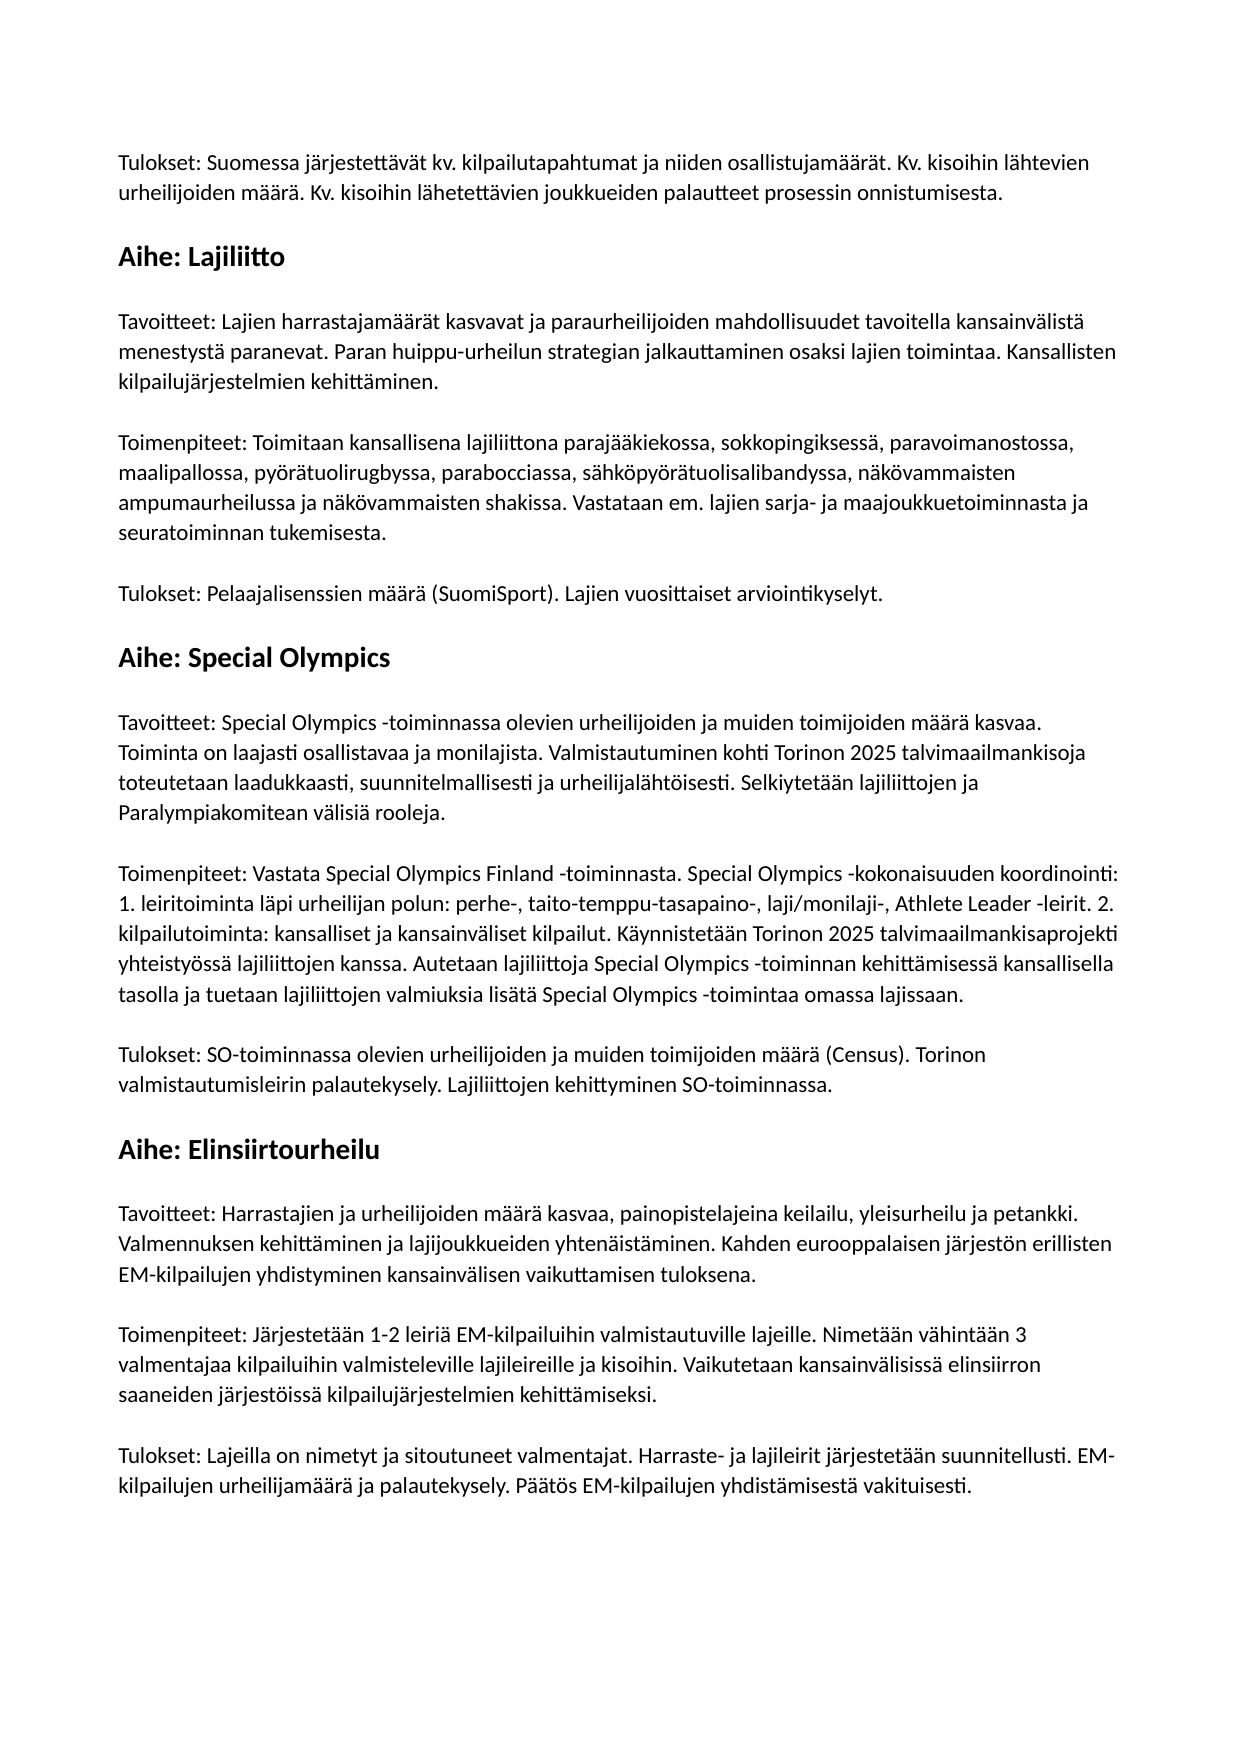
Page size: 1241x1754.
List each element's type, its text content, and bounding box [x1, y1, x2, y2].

text Tulokset: Pelaajalisenssien määrä (SuomiSport). Lajien vuosittaiset arviointikyselyt. [118, 579, 1122, 607]
text Tavoitteet: Lajien harrastajamäärät kasvavat ja paraurheilijoiden mahdollisuudet tavoitella kansainvälistä menestystä paranevat. Paran huippu-urheilun strategian jalkauttaminen osaksi lajien toimintaa. Kansallisten kilpailujärjestelmien kehittäminen. [118, 307, 1122, 395]
text Toimenpiteet: Toimitaan kansallisena lajiliittona parajääkiekossa, sokkopingiksessä, paravoimanostossa, maalipallossa, pyörätuolirugbyssa, parabocciassa, sähköpyörätuolisalibandyssa, näkövammaisten ampumaurheilussa ja näkövammaisten shakissa. Vastataan em. lajien sarja- ja maajoukkuetoiminnasta ja seuratoiminnan tukemisesta. [118, 428, 1122, 546]
text Aihe: Special Olympics [118, 639, 1122, 675]
text Tulokset: Suomessa järjestettävät kv. kilpailutapahtumat ja niiden osallistujamäärät. Kv. kisoihin lähtevien urheilijoiden määrä. Kv. kisoihin lähetettävien joukkueiden palautteet prosessin onnistumisesta. [118, 148, 1122, 206]
text Aihe: Elinsiirtourheilu [118, 1131, 1122, 1166]
text Toimenpiteet: Vastata Special Olympics Finland -toiminnasta. Special Olympics -kokonaisuuden koordinointi: 1. leiritoiminta läpi urheilijan polun: perhe-, taito-temppu-tasapaino-, laji/monilaji-, Athlete Leader -leirit. 2. kilpailutoiminta: kansalliset ja kansainväliset kilpailut. Käynnistetään Torinon 2025 talvimaailmankisaprojekti yhteistyössä lajiliittojen kanssa. Autetaan lajiliittoja Special Olympics -toiminnan kehittämisessä kansallisella tasolla ja tuetaan lajiliittojen valmiuksia lisätä Special Olympics -toimintaa omassa lajissaan. [118, 859, 1122, 1008]
text Tulokset: SO-toiminnassa olevien urheilijoiden ja muiden toimijoiden määrä (Census). Torinon valmistautumisleirin palautekysely. Lajiliittojen kehittyminen SO-toiminnassa. [118, 1040, 1122, 1098]
text Tulokset: Lajeilla on nimetyt ja sitoutuneet valmentajat. Harraste- ja lajileirit järjestetään suunnitellusti. EM-kilpailujen urheilijamäärä ja palautekysely. Päätös EM-kilpailujen yhdistämisestä vakituisesti. [118, 1441, 1122, 1499]
text Tavoitteet: Special Olympics -toiminnassa olevien urheilijoiden ja muiden toimijoiden määrä kasvaa. Toiminta on laajasti osallistavaa ja monilajista. Valmistautuminen kohti Torinon 2025 talvimaailmankisoja toteutetaan laadukkaasti, suunnitelmallisesti ja urheilijalähtöisesti. Selkiytetään lajiliittojen ja Paralympiakomitean välisiä rooleja. [118, 708, 1122, 826]
text Tavoitteet: Harrastajien ja urheilijoiden määrä kasvaa, painopistelajeina keilailu, yleisurheilu ja petankki. Valmennuksen kehittäminen ja lajijoukkueiden yhtenäistäminen. Kahden eurooppalaisen järjestön erillisten EM-kilpailujen yhdistyminen kansainvälisen vaikuttamisen tuloksena. [118, 1199, 1122, 1288]
text Toimenpiteet: Järjestetään 1-2 leiriä EM-kilpailuihin valmistautuville lajeille. Nimetään vähintään 3 valmentajaa kilpailuihin valmisteleville lajileireille ja kisoihin. Vaikutetaan kansainvälisissä elinsiirron saaneiden järjestöissä kilpailujärjestelmien kehittämiseksi. [118, 1320, 1122, 1409]
text Aihe: Lajiliitto [118, 238, 1122, 274]
